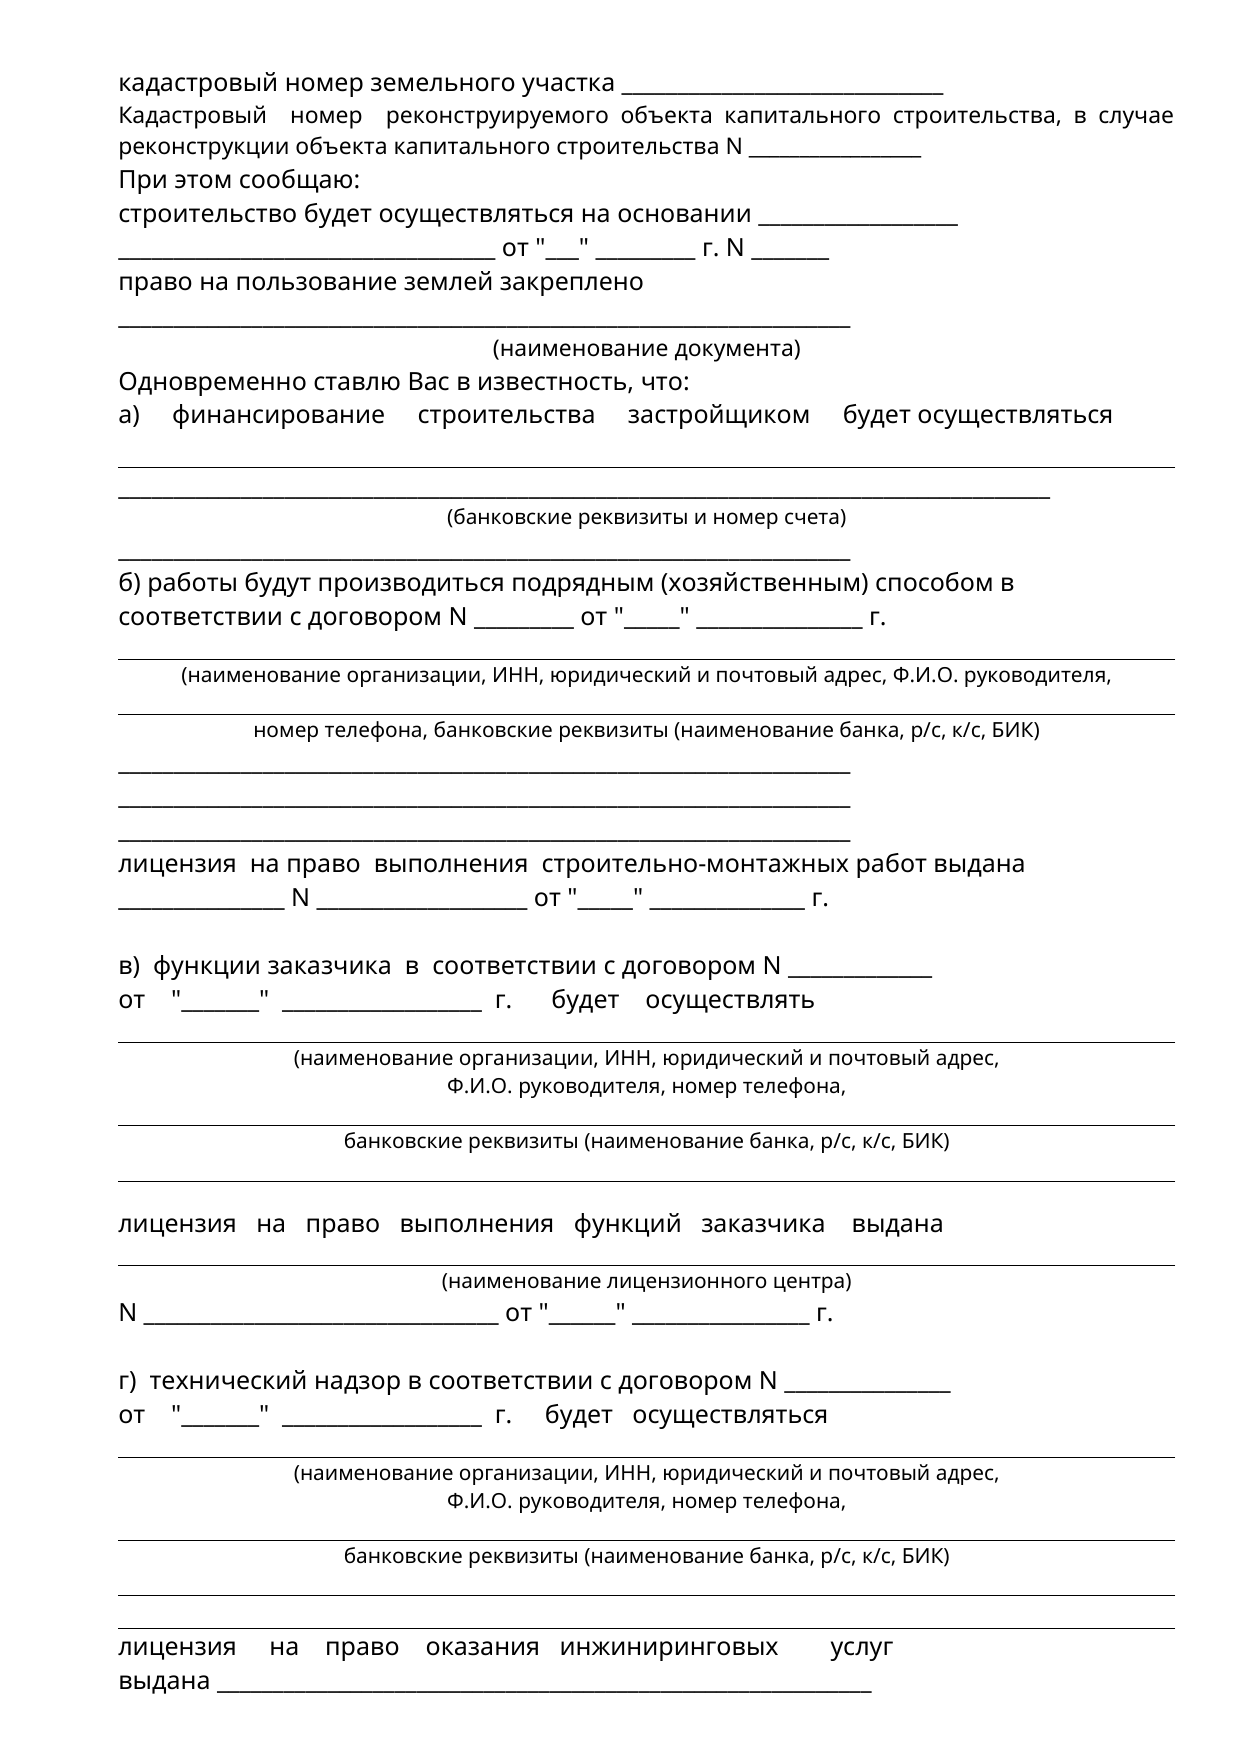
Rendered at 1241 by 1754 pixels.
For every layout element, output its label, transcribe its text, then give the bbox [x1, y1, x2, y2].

text При этом сообщаю: [118, 162, 1175, 196]
text в) функции заказчика в соответствии с договором N _____________ [118, 948, 1175, 982]
text строительство будет осуществляться на основании __________________ [118, 196, 1175, 230]
text _______________ N ___________________ от "_____" ______________ г. [118, 880, 1175, 914]
text лицензия на право выполнения строительно-монтажных работ выдана [118, 846, 1175, 880]
text (наименование организации, ИНН, юридический и почтовый адрес, [118, 1458, 1175, 1486]
text __________________________________________________________________ [118, 298, 1175, 332]
text от "_______" __________________ г. будет осуществляться [118, 1397, 1175, 1431]
text (наименование документа) [118, 332, 1175, 363]
text банковские реквизиты (наименование банка, р/с, к/с, БИК) [118, 1541, 1175, 1570]
text г) технический надзор в соответствии с договором N _______________ [118, 1363, 1175, 1397]
text (наименование организации, ИНН, юридический и почтовый адрес, Ф.И.О. руководителя, [118, 660, 1175, 688]
text лицензия на право оказания инжиниринговых услуг [118, 1629, 1175, 1663]
text право на пользование землей закреплено [118, 264, 1175, 298]
text номер телефона, банковские реквизиты (наименование банка, р/с, к/с, БИК) [118, 715, 1175, 743]
text __________________________________________________________________ [118, 531, 1175, 565]
text __________________________________________________________________ [118, 743, 1175, 778]
text а) финансирование строительства застройщиком будет осуществляться [118, 397, 1175, 431]
text банковские реквизиты (наименование банка, р/с, к/с, БИК) [118, 1126, 1175, 1155]
text б) работы будут производиться подрядным (хозяйственным) способом в соответствии с договором N _________ от "_____" _______________ г. [118, 565, 1175, 633]
text (наименование организации, ИНН, юридический и почтовый адрес, [118, 1043, 1175, 1071]
text Ф.И.О. руководителя, номер телефона, [118, 1071, 1175, 1100]
text __________________________________ от "___" _________ г. N _______ [118, 230, 1175, 264]
text кадастровый номер земельного участка _____________________________ [118, 65, 1175, 99]
text __________________________________________________________________ [118, 812, 1175, 846]
text Кадастровый номер реконструируемого объекта капитального строительства, в случае реконструкции объекта капитального строительства N _________________ [118, 99, 1175, 162]
text (наименование лицензионного центра) [118, 1266, 1175, 1294]
text от "_______" __________________ г. будет осуществлять [118, 982, 1175, 1016]
text N ________________________________ от "______" ________________ г. [118, 1294, 1175, 1329]
text (банковские реквизиты и номер счета) [118, 502, 1175, 531]
text Одновременно ставлю Вас в известность, что: [118, 363, 1175, 397]
text лицензия на право выполнения функций заказчика выдана [118, 1205, 1175, 1239]
text выдана ___________________________________________________________ [118, 1663, 1175, 1697]
text Ф.И.О. руководителя, номер телефона, [118, 1486, 1175, 1514]
text __________________________________________________________________ [118, 778, 1175, 812]
text ____________________________________________________________________________________ [118, 468, 1175, 502]
